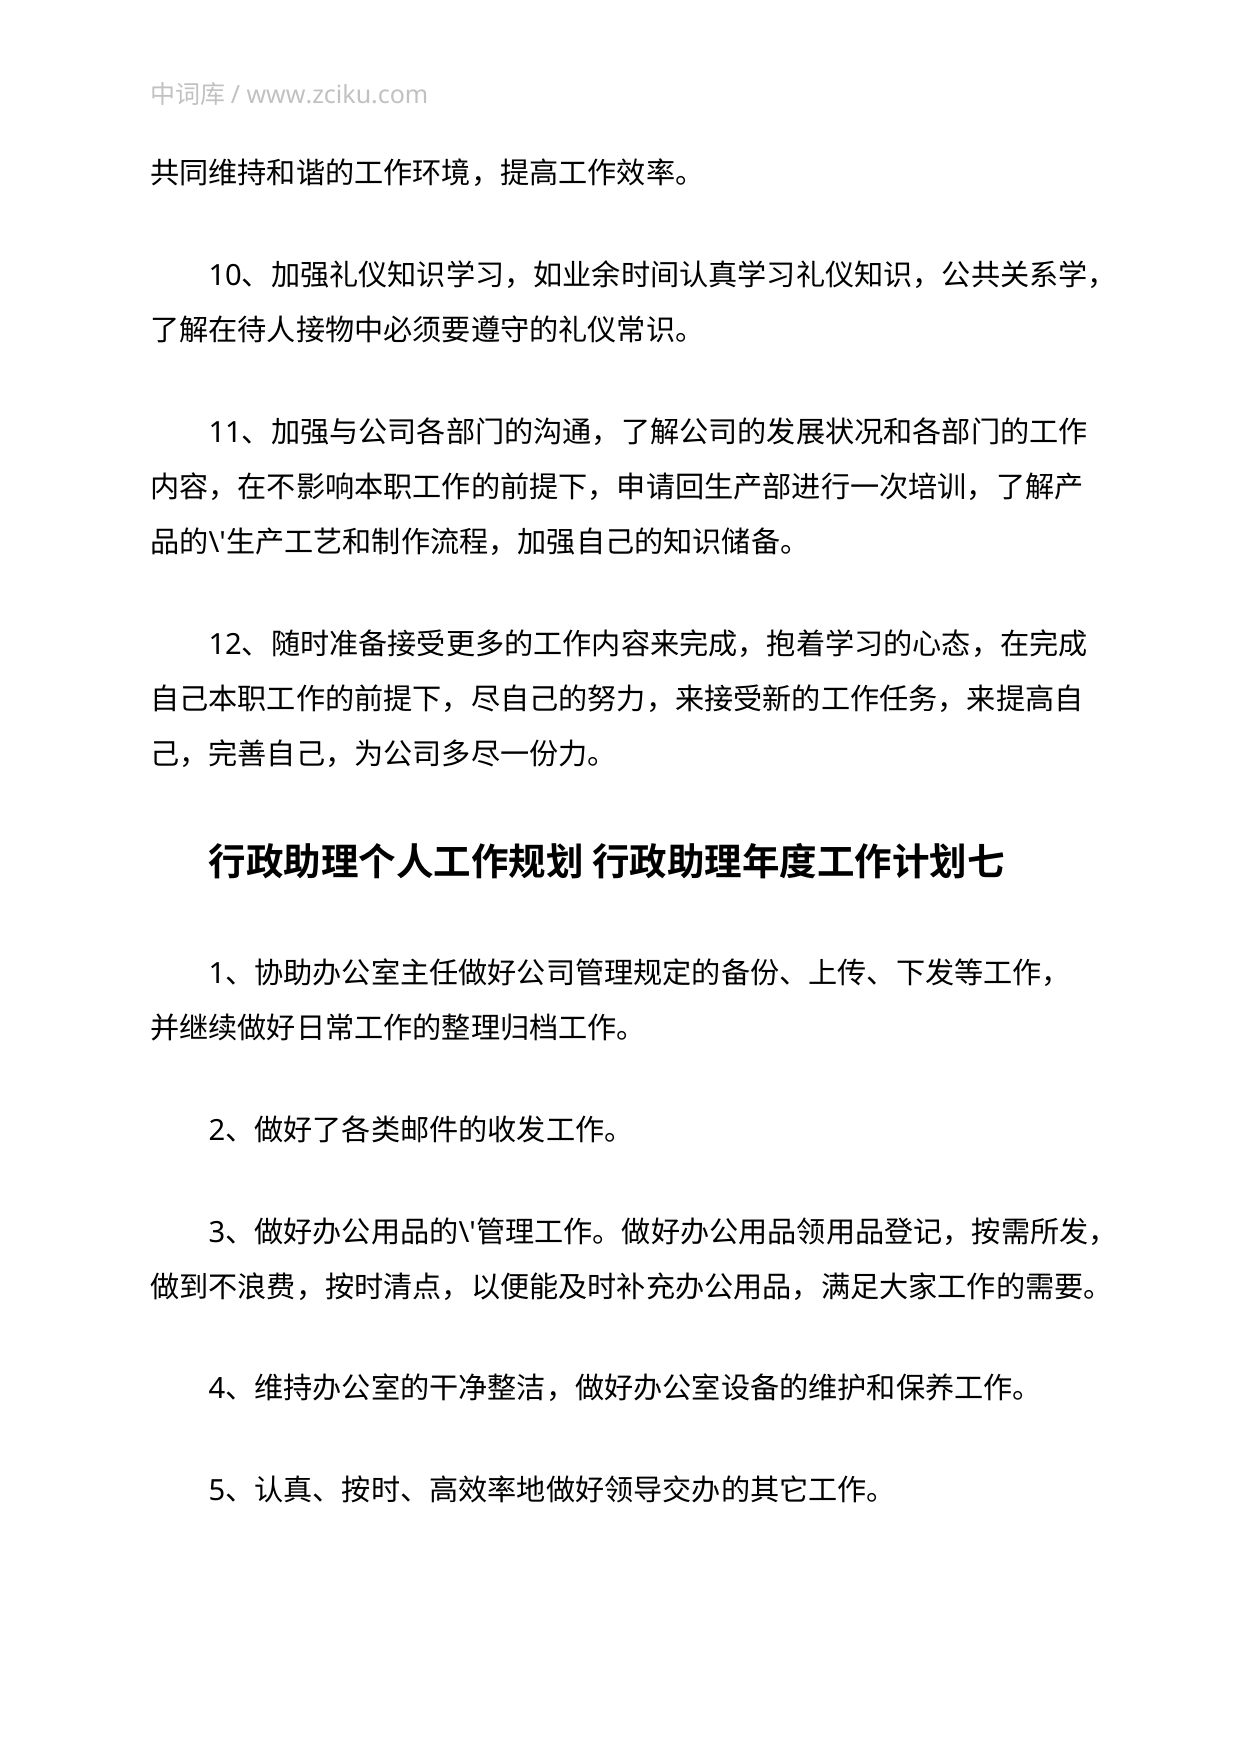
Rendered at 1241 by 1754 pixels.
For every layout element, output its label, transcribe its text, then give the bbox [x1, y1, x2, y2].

text 11、加强与公司各部门的沟通，了解公司的发展状况和各部门的工作内容，在不影响本职工作的前提下，申请回生产部进行一次培训，了解产品的\'生产工艺和制作流程，加强自己的知识储备。 [150, 408, 1090, 561]
text 12、随时准备接受更多的工作内容来完成，抱着学习的心态，在完成自己本职工作的前提下，尽自己的努力，来接受新的工作任务，来提高自己，完善自己，为公司多尽一份力。 [150, 620, 1090, 773]
text 行政助理个人工作规划 行政助理年度工作计划七 [150, 832, 1090, 886]
text 10、加强礼仪知识学习，如业余时间认真学习礼仪知识，公共关系学，了解在待人接物中必须要遵守的礼仪常识。 [150, 252, 1090, 349]
text 1、协助办公室主任做好公司管理规定的备份、上传、下发等工作，并继续做好日常工作的整理归档工作。 [150, 949, 1090, 1047]
text 5、认真、按时、高效率地做好领导交办的其它工作。 [150, 1467, 1090, 1509]
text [150, 150, 1090, 192]
text 3、做好办公用品的\'管理工作。做好办公用品领用品登记，按需所发，做到不浪费，按时清点，以便能及时补充办公用品，满足大家工作的需要。 [150, 1208, 1090, 1306]
text 4、维持办公室的干净整洁，做好办公室设备的维护和保养工作。 [150, 1365, 1090, 1407]
text 2、做好了各类邮件的收发工作。 [150, 1106, 1090, 1149]
